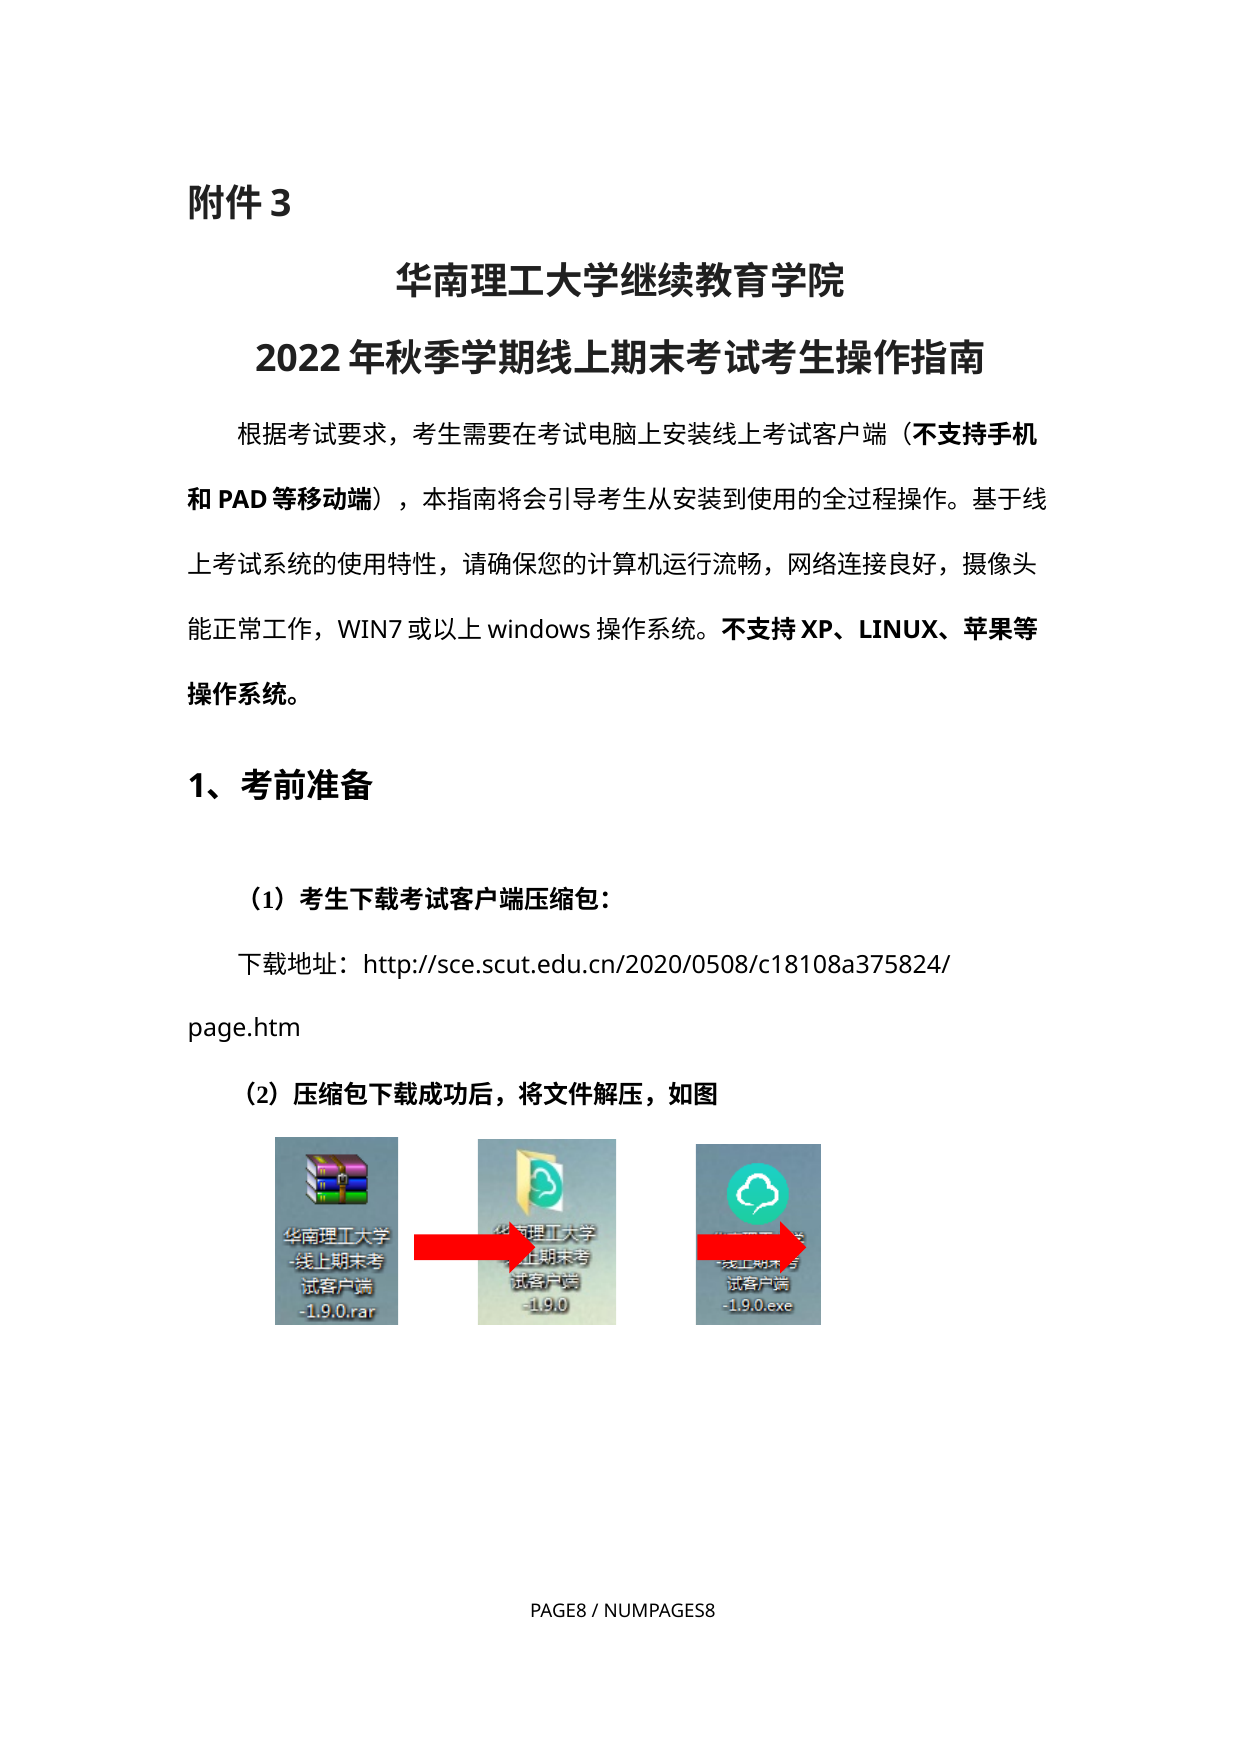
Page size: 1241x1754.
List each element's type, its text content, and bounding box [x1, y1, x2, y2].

subtitle 附件3 [187, 168, 1053, 233]
picture [477, 1139, 617, 1325]
subtitle 华南理工大学继续教育学院 [187, 246, 1053, 311]
text 下载地址：http://sce.scut.edu.cn/2020/0508/c18108a375824/page.htm [187, 930, 1053, 1060]
subtitle 2022年秋季学期线上期末考试考生操作指南 [187, 323, 1053, 388]
picture [695, 1144, 821, 1325]
text （1）考生下载考试客户端压缩包： [187, 865, 1053, 930]
text 根据考试要求，考生需要在考试电脑上安装线上考试客户端（不支持手机和PAD等移动端），本指南将会引导考生从安装到使用的全过程操作。基于线上考试系统的使用特性，请确保您的计算机运行流畅，网络连接良好，摄像头能正常工作，WIN7或以上windows操作系统。不支持XP、LINUX、苹果等操作系统。 [187, 401, 1053, 726]
subtitle 1、考前准备 [187, 751, 1053, 816]
picture [275, 1137, 399, 1325]
text （2）压缩包下载成功后，将文件解压，如图 [231, 1060, 1053, 1125]
